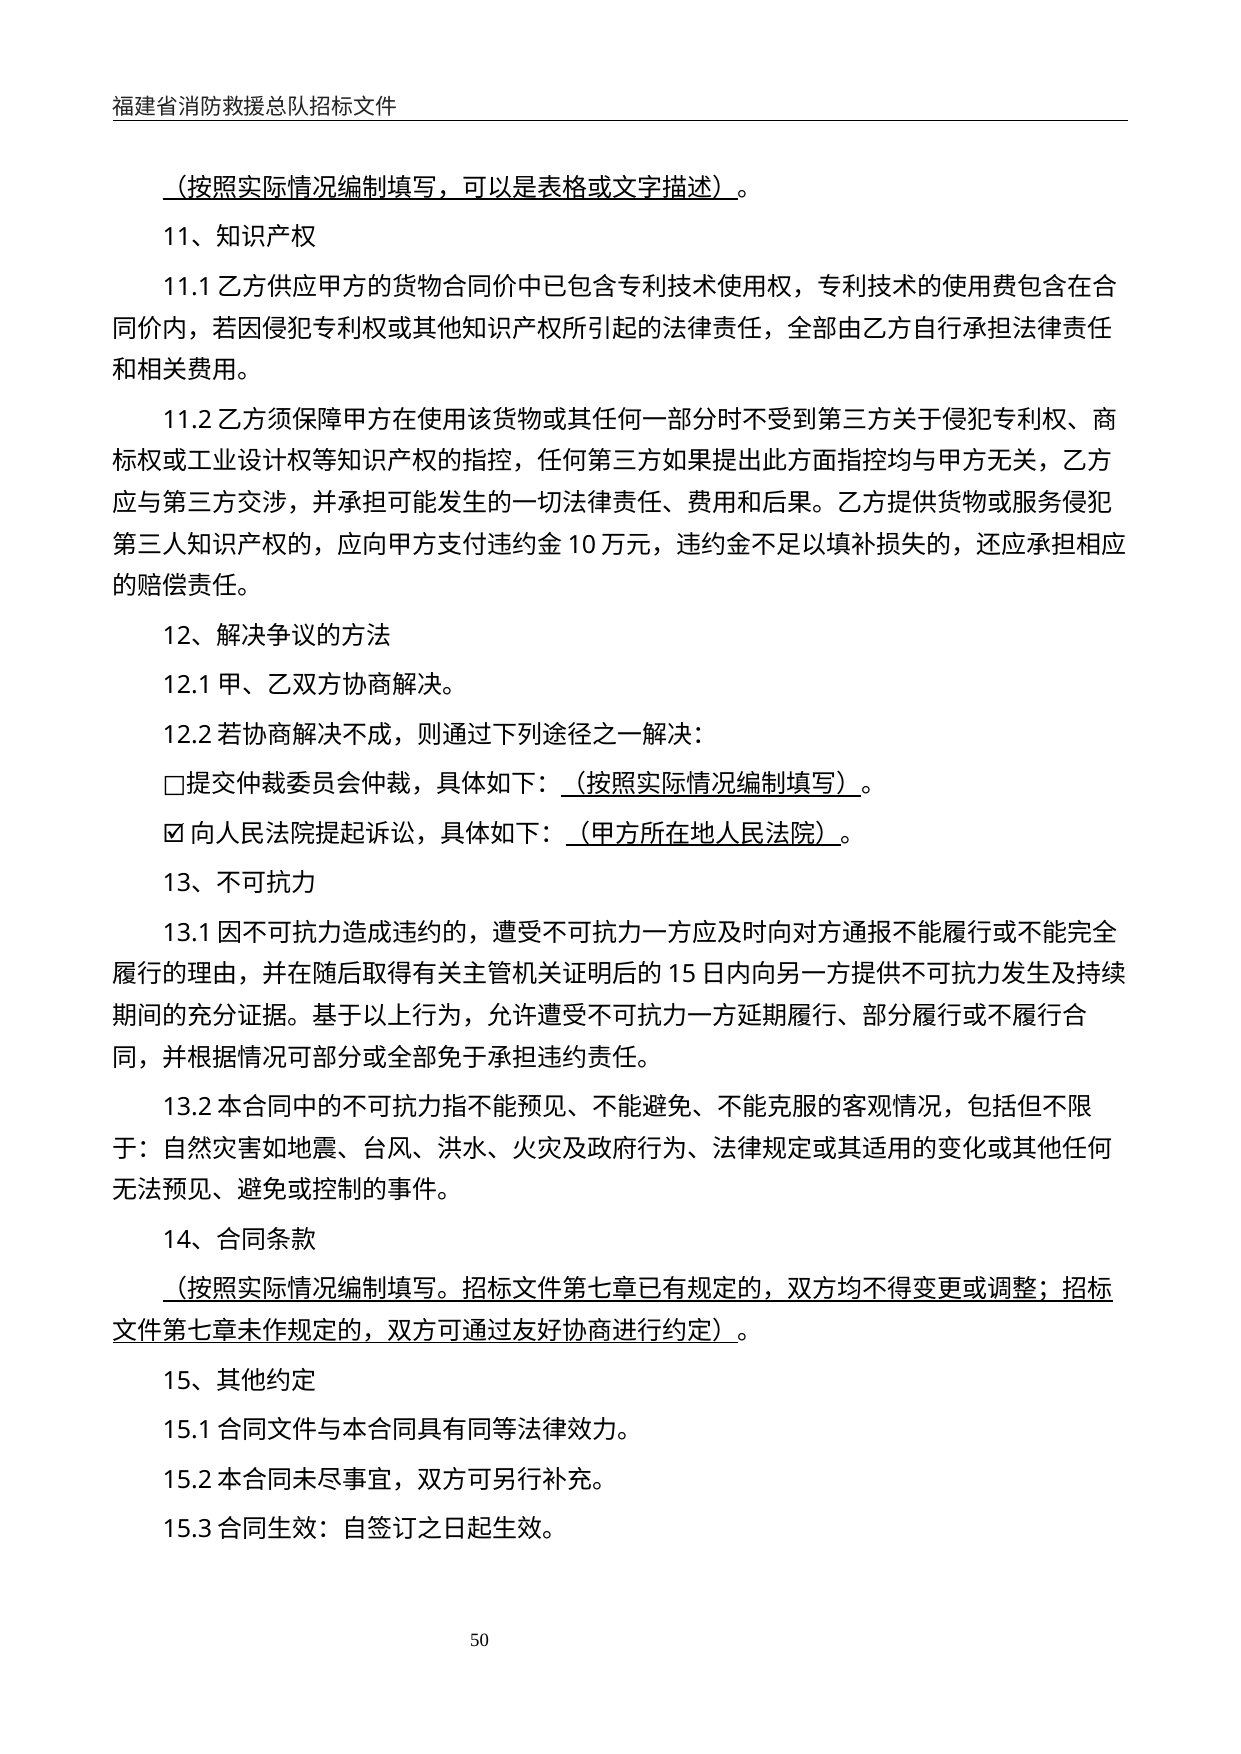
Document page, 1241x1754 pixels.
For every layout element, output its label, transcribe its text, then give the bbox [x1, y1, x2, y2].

text 12.2若协商解决不成，则通过下列途径之一解决： [112, 709, 1128, 751]
text 15.1合同文件与本合同具有同等法律效力。 [112, 1404, 1128, 1446]
text 12.1甲、乙双方协商解决。 [112, 659, 1128, 701]
text □提交仲裁委员会仲裁，具体如下：（按照实际情况编制填写）。 [112, 758, 1128, 800]
text 13.2本合同中的不可抗力指不能预见、不能避免、不能克服的客观情况，包括但不限于：自然灾害如地震、台风、洪水、火灾及政府行为、法律规定或其适用的变化或其他任何无法预见、避免或控制的事件。 [112, 1081, 1128, 1206]
text 11.2乙方须保障甲方在使用该货物或其任何一部分时不受到第三方关于侵犯专利权、商标权或工业设计权等知识产权的指控，任何第三方如果提出此方面指控均与甲方无关，乙方应与第三方交涉，并承担可能发生的一切法律责任、费用和后果。乙方提供货物或服务侵犯第三人知识产权的，应向甲方支付违约金10万元，违约金不足以填补损失的，还应承担相应的赔偿责任。 [112, 394, 1128, 602]
text （按照实际情况编制填写，可以是表格或文字描述）。 [112, 162, 1128, 204]
text 12、解决争议的方法 [112, 610, 1128, 652]
text 15、其他约定 [112, 1355, 1128, 1396]
text 15.2本合同未尽事宜，双方可另行补充。 [112, 1454, 1128, 1495]
text 15.3合同生效：自签订之日起生效。 [112, 1503, 1128, 1545]
text 11、知识产权 [112, 211, 1128, 253]
text 13.1因不可抗力造成违约的，遭受不可抗力一方应及时向对方通报不能履行或不能完全履行的理由，并在随后取得有关主管机关证明后的15日内向另一方提供不可抗力发生及持续期间的充分证据。基于以上行为，允许遭受不可抗力一方延期履行、部分履行或不履行合同，并根据情况可部分或全部免于承担违约责任。 [112, 907, 1128, 1073]
text 向人民法院提起诉讼，具体如下：（甲方所在地人民法院）。 [112, 808, 1128, 849]
text 13、不可抗力 [112, 857, 1128, 899]
text 14、合同条款 [112, 1214, 1128, 1256]
text （按照实际情况编制填写。招标文件第七章已有规定的，双方均不得变更或调整；招标文件第七章未作规定的，双方可通过友好协商进行约定）。 [112, 1263, 1128, 1347]
text 11.1乙方供应甲方的货物合同价中已包含专利技术使用权，专利技术的使用费包含在合同价内，若因侵犯专利权或其他知识产权所引起的法律责任，全部由乙方自行承担法律责任和相关费用。 [112, 261, 1128, 386]
